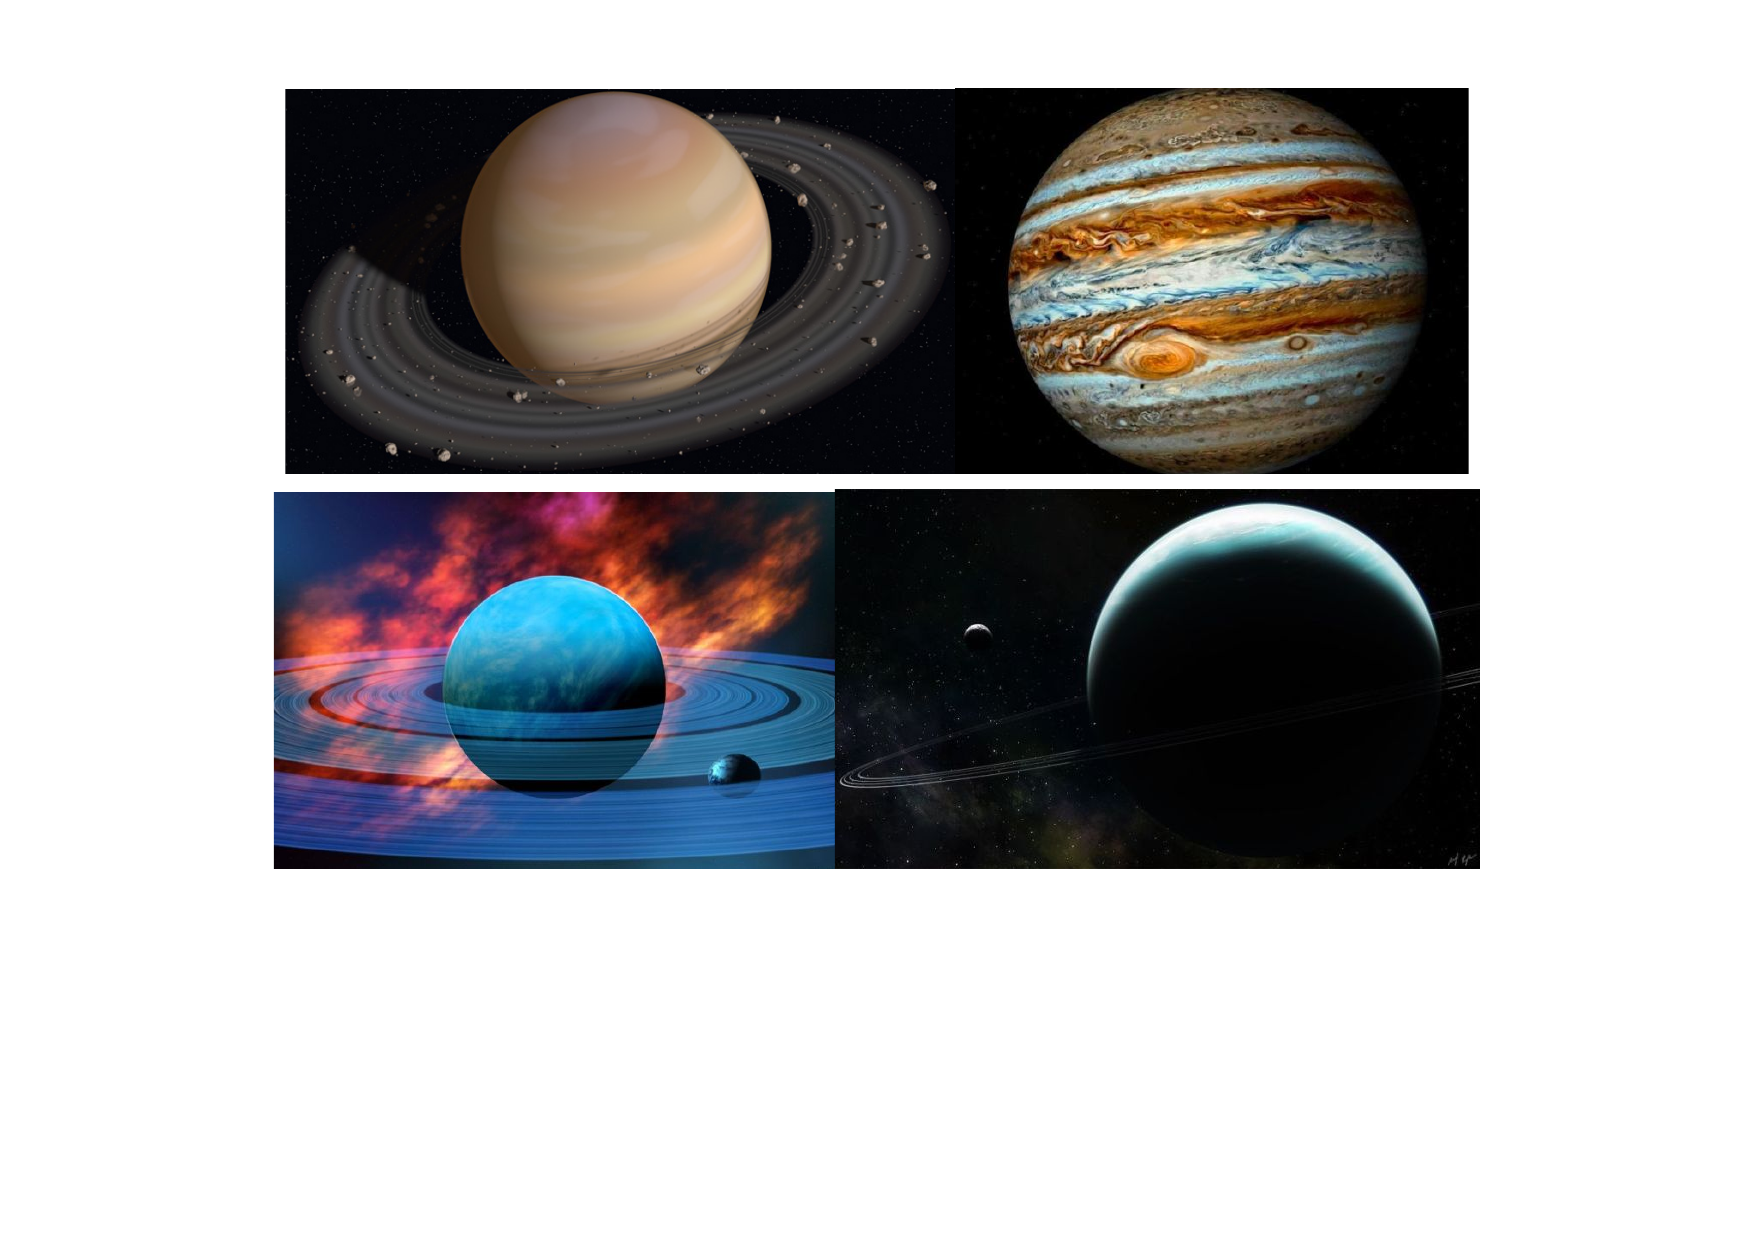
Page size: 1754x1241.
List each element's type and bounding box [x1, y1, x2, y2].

picture [285, 88, 1469, 474]
picture [273, 489, 1480, 869]
